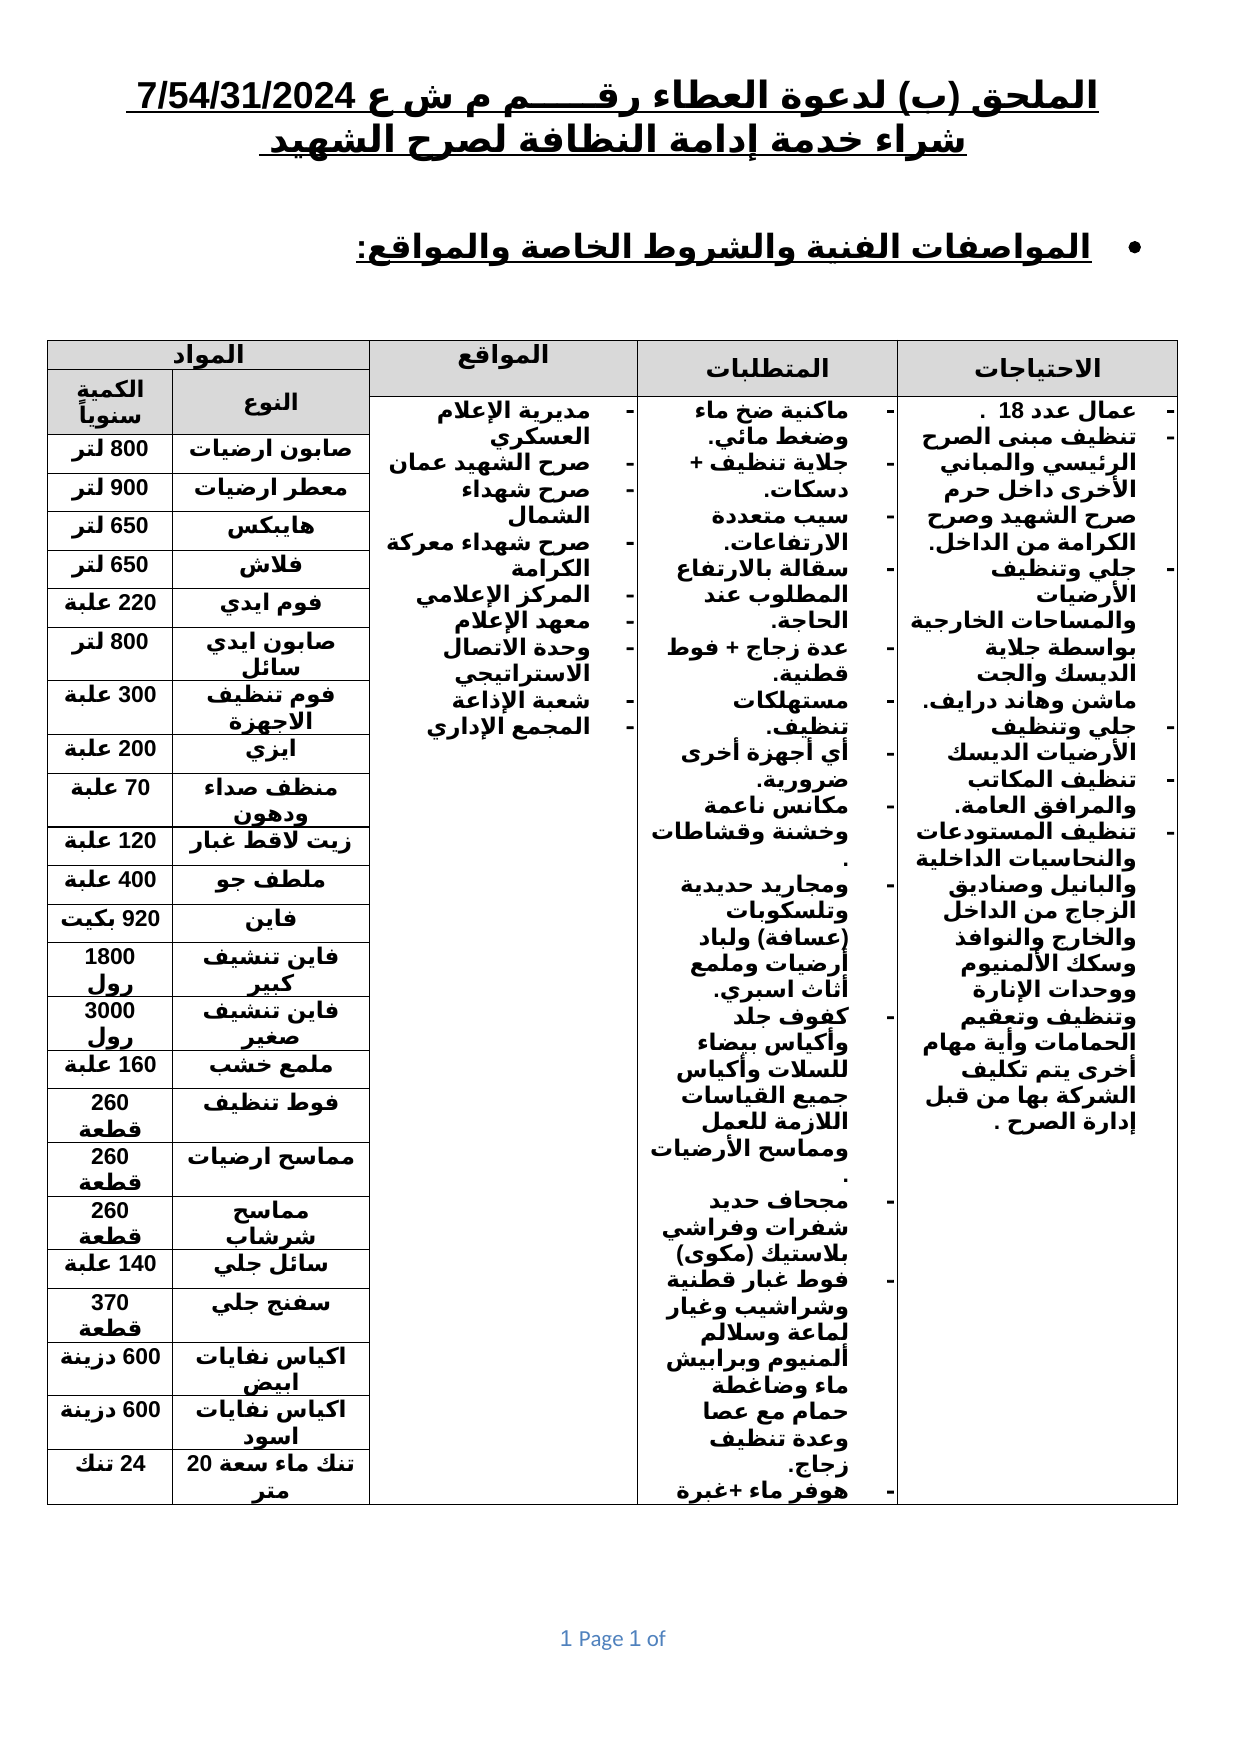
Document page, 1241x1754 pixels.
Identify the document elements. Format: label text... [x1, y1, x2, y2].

table_header الاحتياجات [898, 341, 1177, 396]
table_cell 1800 رول [48, 943, 172, 996]
table_cell معطر ارضيات [173, 474, 369, 511]
table_cell 800 لتر [48, 628, 172, 680]
table_cell صابون ارضيات [173, 435, 369, 472]
table_cell 300 علبة [48, 681, 172, 734]
table_cell 600 دزينة [48, 1343, 172, 1395]
table_cell 70 علبة [48, 774, 172, 826]
table_cell 120 علبة [48, 828, 172, 865]
table_cell النوع [173, 370, 369, 434]
table_cell اكياس نفايات اسود [173, 1396, 369, 1449]
table_cell هايبكس [173, 512, 369, 549]
table_cell زيت لاقط غبار [173, 828, 369, 865]
table_cell 140 علبة [48, 1250, 172, 1288]
table_cell مديرية الإعلام العسكري صرح الشهيد عمان صرح شهداء الشمال صرح شهداء معركة الكرامة المركز الإعلامي معهد الإعلام وحدة الاتصال الاستراتيجي شعبة الإذاعة المجمع الإداري [370, 397, 637, 1503]
table_cell عمال عدد 18 . تنظيف مبنى الصرح الرئيسي والمباني الأخرى داخل حرم صرح الشهيد وصرح الكرامة من الداخل. جلي وتنظيف الأرضيات والمساحات الخارجية بواسطة جلاية الديسك والجت ماشن وهاند درايف. جلي وتنظيف الأرضيات الديسك تنظيف المكاتب والمرافق العامة. تنظيف المستودعات والنحاسيات الداخلية والبانيل وصناديق الزجاج من الداخل والخارج والنوافذ وسكك الألمنيوم ووحدات الإنارة وتنظيف وتعقيم الحمامات وأية مهام أخرى يتم تكليف الشركة بها من قبل إدارة الصرح . [898, 397, 1177, 1503]
table_cell 650 لتر [48, 512, 172, 549]
table_cell صابون ايدي سائل [173, 628, 369, 680]
table_cell ملمع خشب [173, 1051, 369, 1088]
table_cell سائل جلي [173, 1250, 369, 1288]
list المواصفات الفنية والشروط الخاصة والمواقع: [59, 228, 1129, 266]
table_cell اكياس نفايات ابيض [173, 1343, 369, 1395]
table_header المواقع [370, 341, 637, 396]
table_cell فلاش [173, 551, 369, 588]
table_cell 260 قطعة [48, 1197, 172, 1249]
table_cell 650 لتر [48, 551, 172, 588]
table_cell 370 قطعة [48, 1289, 172, 1342]
table_header المتطلبات [638, 341, 897, 396]
table_cell 220 علبة [48, 589, 172, 627]
table_cell منظف صداء ودهون [173, 774, 369, 826]
table_cell مماسح شرشاب [173, 1197, 369, 1249]
table_cell 900 لتر [48, 474, 172, 511]
table_cell 260 قطعة [48, 1143, 172, 1196]
table_cell 800 لتر [48, 435, 172, 472]
table_cell 600 دزينة [48, 1396, 172, 1449]
table_cell 24 تنك [48, 1450, 172, 1503]
table_cell مماسح ارضيات [173, 1143, 369, 1196]
table_cell تنك ماء سعة 20 متر [173, 1450, 369, 1503]
table_cell سفنج جلي [173, 1289, 369, 1342]
table_cell 160 علبة [48, 1051, 172, 1088]
table_cell فوم تنظيف الاجهزة [173, 681, 369, 734]
table_cell ملطف جو [173, 866, 369, 903]
table_header المواد [48, 341, 369, 369]
table_cell الكمية سنوياً [48, 370, 172, 434]
table_cell ايزي [173, 735, 369, 773]
table_cell فاين تنشيف كبير [173, 943, 369, 996]
table_cell فوط تنظيف [173, 1089, 369, 1142]
table_cell ماكنية ضخ ماء وضغط مائي. جلاية تنظيف + دسكات. سيب متعددة الارتفاعات. سقالة بالارتفاع المطلوب عند الحاجة. عدة زجاج + فوط قطنية. مستهلكات تنظيف. أي أجهزة أخرى ضرورية. مكانس ناعمة وخشنة وقشاطات . ومجاريد حديدية وتلسكوبات (عسافة) ولباد أرضيات وملمع أثاث اسبري. كفوف جلد وأكياس بيضاء للسلات وأكياس جميع القياسات اللازمة للعمل ومماسح الأرضيات . مجحاف حديد شفرات وفراشي بلاستيك (مكوى) فوط غبار قطنية وشراشيب وغيار لماعة وسلالم ألمنيوم وبرابيش ماء وضاغطة حمام مع عصا وعدة تنظيف زجاج. هوفر ماء +غبرة [638, 397, 897, 1503]
table_cell 200 علبة [48, 735, 172, 773]
table_cell فاين تنشيف صغير [173, 997, 369, 1049]
table_cell 3000 رول [48, 997, 172, 1049]
table_cell 260 قطعة [48, 1089, 172, 1142]
table_cell فاين [173, 905, 369, 942]
table_cell فوم ايدي [173, 589, 369, 627]
table_cell 400 علبة [48, 866, 172, 903]
table_cell 920 بكيت [48, 905, 172, 942]
